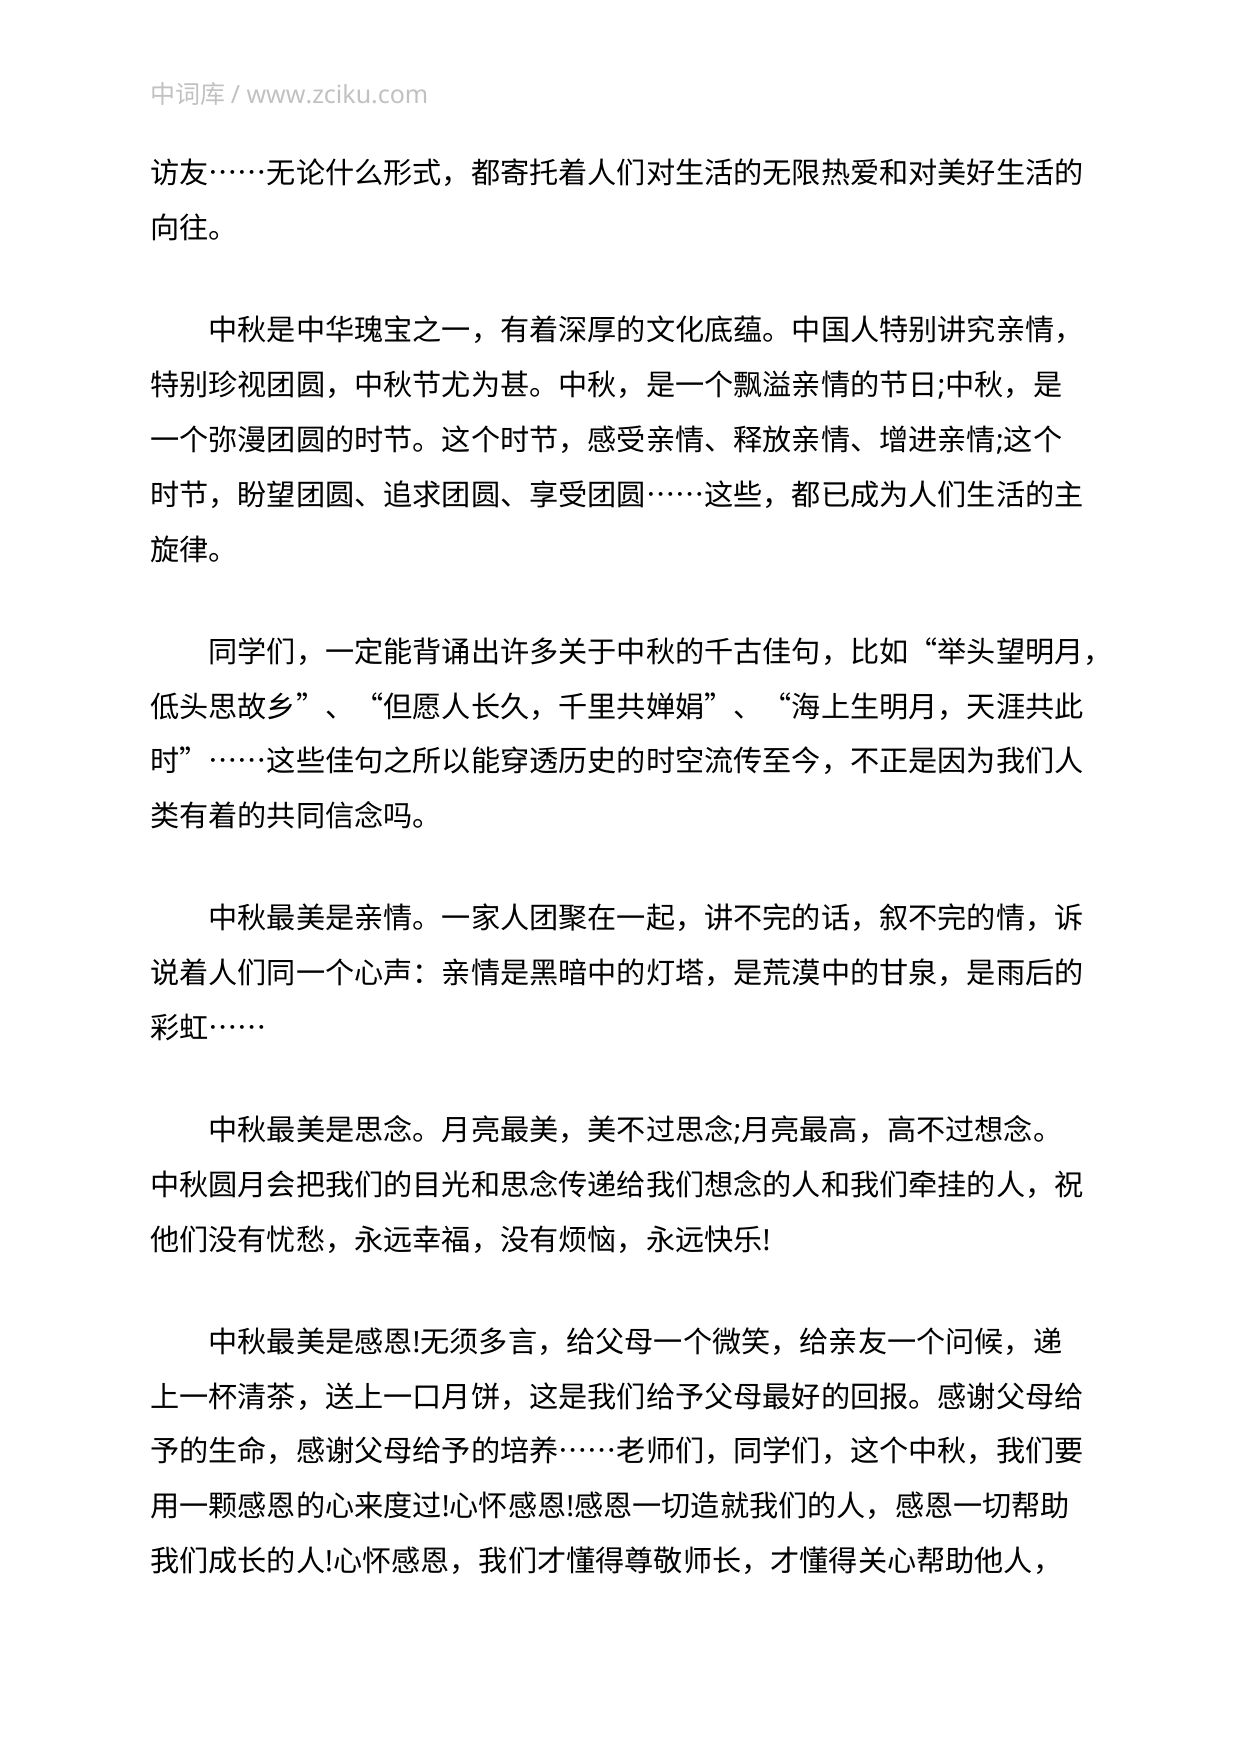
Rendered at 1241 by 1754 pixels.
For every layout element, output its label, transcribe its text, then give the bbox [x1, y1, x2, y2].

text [150, 150, 1090, 247]
text 中秋最美是思念。月亮最美，美不过思念;月亮最高，高不过想念。中秋圆月会把我们的目光和思念传递给我们想念的人和我们牵挂的人，祝他们没有忧愁，永远幸福，没有烦恼，永远快乐! [150, 1106, 1090, 1258]
text 同学们，一定能背诵出许多关于中秋的千古佳句，比如“举头望明月，低头思故乡”、“但愿人长久，千里共婵娟”、“海上生明月，天涯共此时”……这些佳句之所以能穿透历史的时空流传至今，不正是因为我们人类有着的共同信念吗。 [150, 628, 1090, 835]
text 中秋是中华瑰宝之一，有着深厚的文化底蕴。中国人特别讲究亲情，特别珍视团圆，中秋节尤为甚。中秋，是一个飘溢亲情的节日;中秋，是一个弥漫团圆的时节。这个时节，感受亲情、释放亲情、增进亲情;这个时节，盼望团圆、追求团圆、享受团圆……这些，都已成为人们生活的主旋律。 [150, 307, 1090, 569]
text 中秋最美是亲情。一家人团聚在一起，讲不完的话，叙不完的情，诉说着人们同一个心声：亲情是黑暗中的灯塔，是荒漠中的甘泉，是雨后的彩虹…… [150, 895, 1090, 1047]
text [150, 1318, 1090, 1580]
